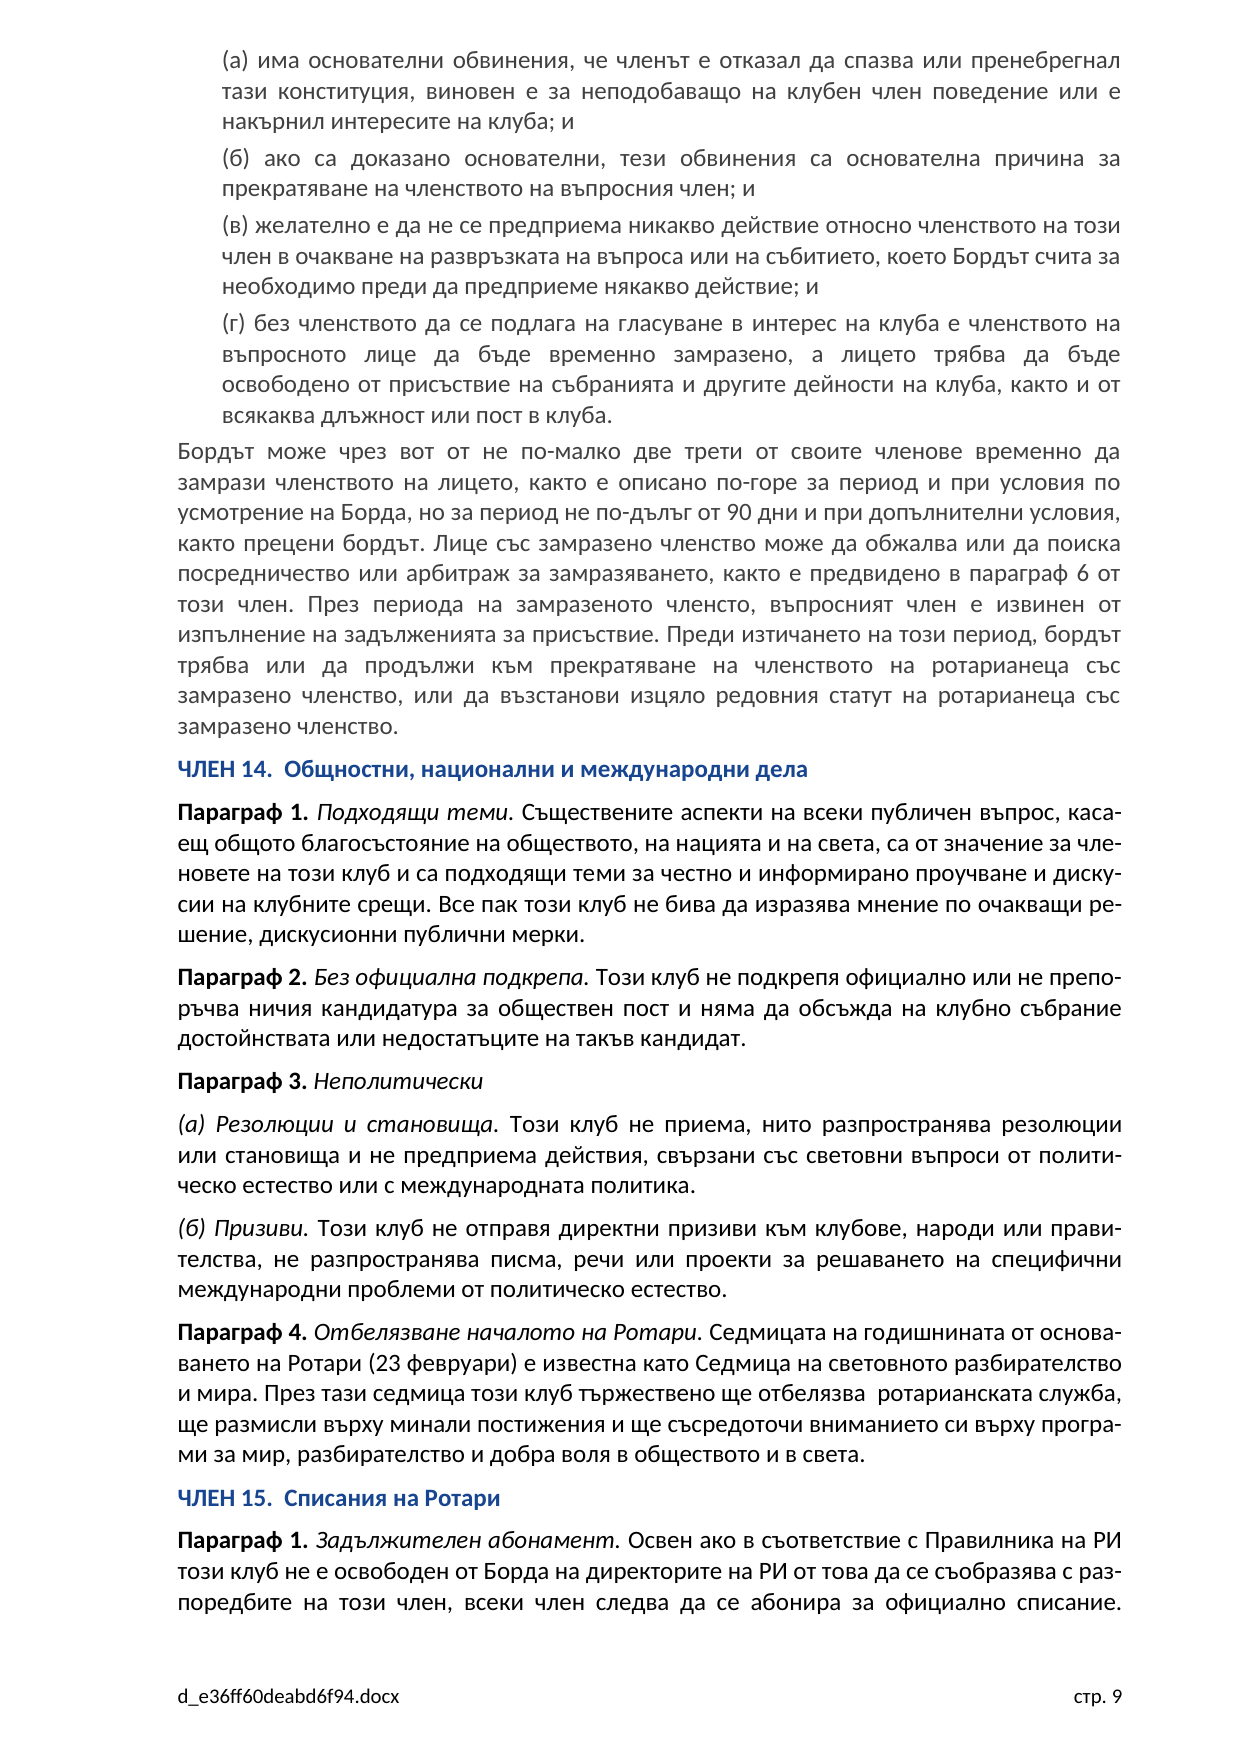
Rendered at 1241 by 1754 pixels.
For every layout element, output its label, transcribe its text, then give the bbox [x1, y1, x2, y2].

text (б) Призиви. Този клуб не отправя директни призиви към клубове, народи или правителства, не разпространява писма, речи или проекти за решаването на специфични международни проблеми от политическо естество. [177, 1212, 1122, 1304]
text (б) ако са доказано основателни, тези обвинения са основателна причина за прекратяване на членството на въпросния член; и [222, 142, 1122, 203]
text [177, 1525, 1122, 1616]
text Бордът може чрез вот от не по-малко две трети от своите членове временно да замрази членството на лицето, както е описано по-горе за период и при условия по усмотрение на Борда, но за период не по-дълъг от 90 дни и при допълнителни условия, както прецени бордът. Лице със замразено членство може да обжалва или да поиска посредничество или арбитраж за замразяването, както е предвидено в параграф 6 от този член. През периода на замразеното членсто, въпросният член е извинен от изпълнение на задълженията за присъствие. Преди изтичането на този период, бордът трябва или да продължи към прекратяване на членството на ротарианеца със замразено членство, или да възстанови изцяло редовния статут на ротарианеца със замразено членство. [177, 436, 1122, 741]
text Параграф 4. Отбелязване началото на Ротари. Седмицата на годишнината от основаването на Ротари (23 февруари) е известна като Седмица на световното разбирателство и мира. През тази седмица този клуб тържествено ще отбелязва ротарианската служба, ще размисли върху минали постижения и ще съсредоточи вниманието си върху програми за мир, разбирателство и добра воля в обществото и в света. [177, 1317, 1122, 1469]
text ЧЛЕН 15. Списания на Ротари [177, 1482, 1122, 1512]
text Параграф 3. Неполитически [177, 1065, 1122, 1096]
text Параграф 2. Без официална подкрепа. Този клуб не подкрепя официално или не препоръчва ничия кандидатура за обществен пост и няма да обсъжда на клубно събрание достойнствата или недостатъците на такъв кандидат. [177, 961, 1122, 1053]
text (а) Резолюции и становища. Този клуб не приема, нито разпространява резолюции или становища и не предприема действия, свързани със световни въпроси от политическо естество или с международната политика. [177, 1108, 1122, 1200]
text (в) желателно е да не се предприема никакво действие относно членството на този член в очакване на развръзката на въпроса или на събитието, което Бордът счита за необходимо преди да предприеме някакво действие; и [222, 209, 1122, 301]
text (а) има основателни обвинения, че членът е отказал да спазва или пренебрегнал тази конституция, виновен е за неподобаващо на клубен член поведение или е накърнил интересите на клуба; и [222, 44, 1122, 136]
text Параграф 1. Подходящи теми. Съществените аспекти на всеки публичен въпрос, касаещ общото благосъстояние на обществото, на нацията и на света, са от значение за членовете на този клуб и са подходящи теми за честно и информирано проучване и дискусии на клубните срещи. Все пак този клуб не бива да изразява мнение по очакващи решение, дискусионни публични мерки. [177, 796, 1122, 949]
text ЧЛЕН 14. Общностни, национални и международни дела [177, 753, 1122, 784]
text (г) без членството да се подлага на гласуване в интерес на клуба е членството на въпросното лице да бъде временно замразено, а лицето трябва да бъде освободено от присъствие на събранията и другите дейности на клуба, както и от всякаква длъжност или пост в клуба. [222, 307, 1122, 429]
